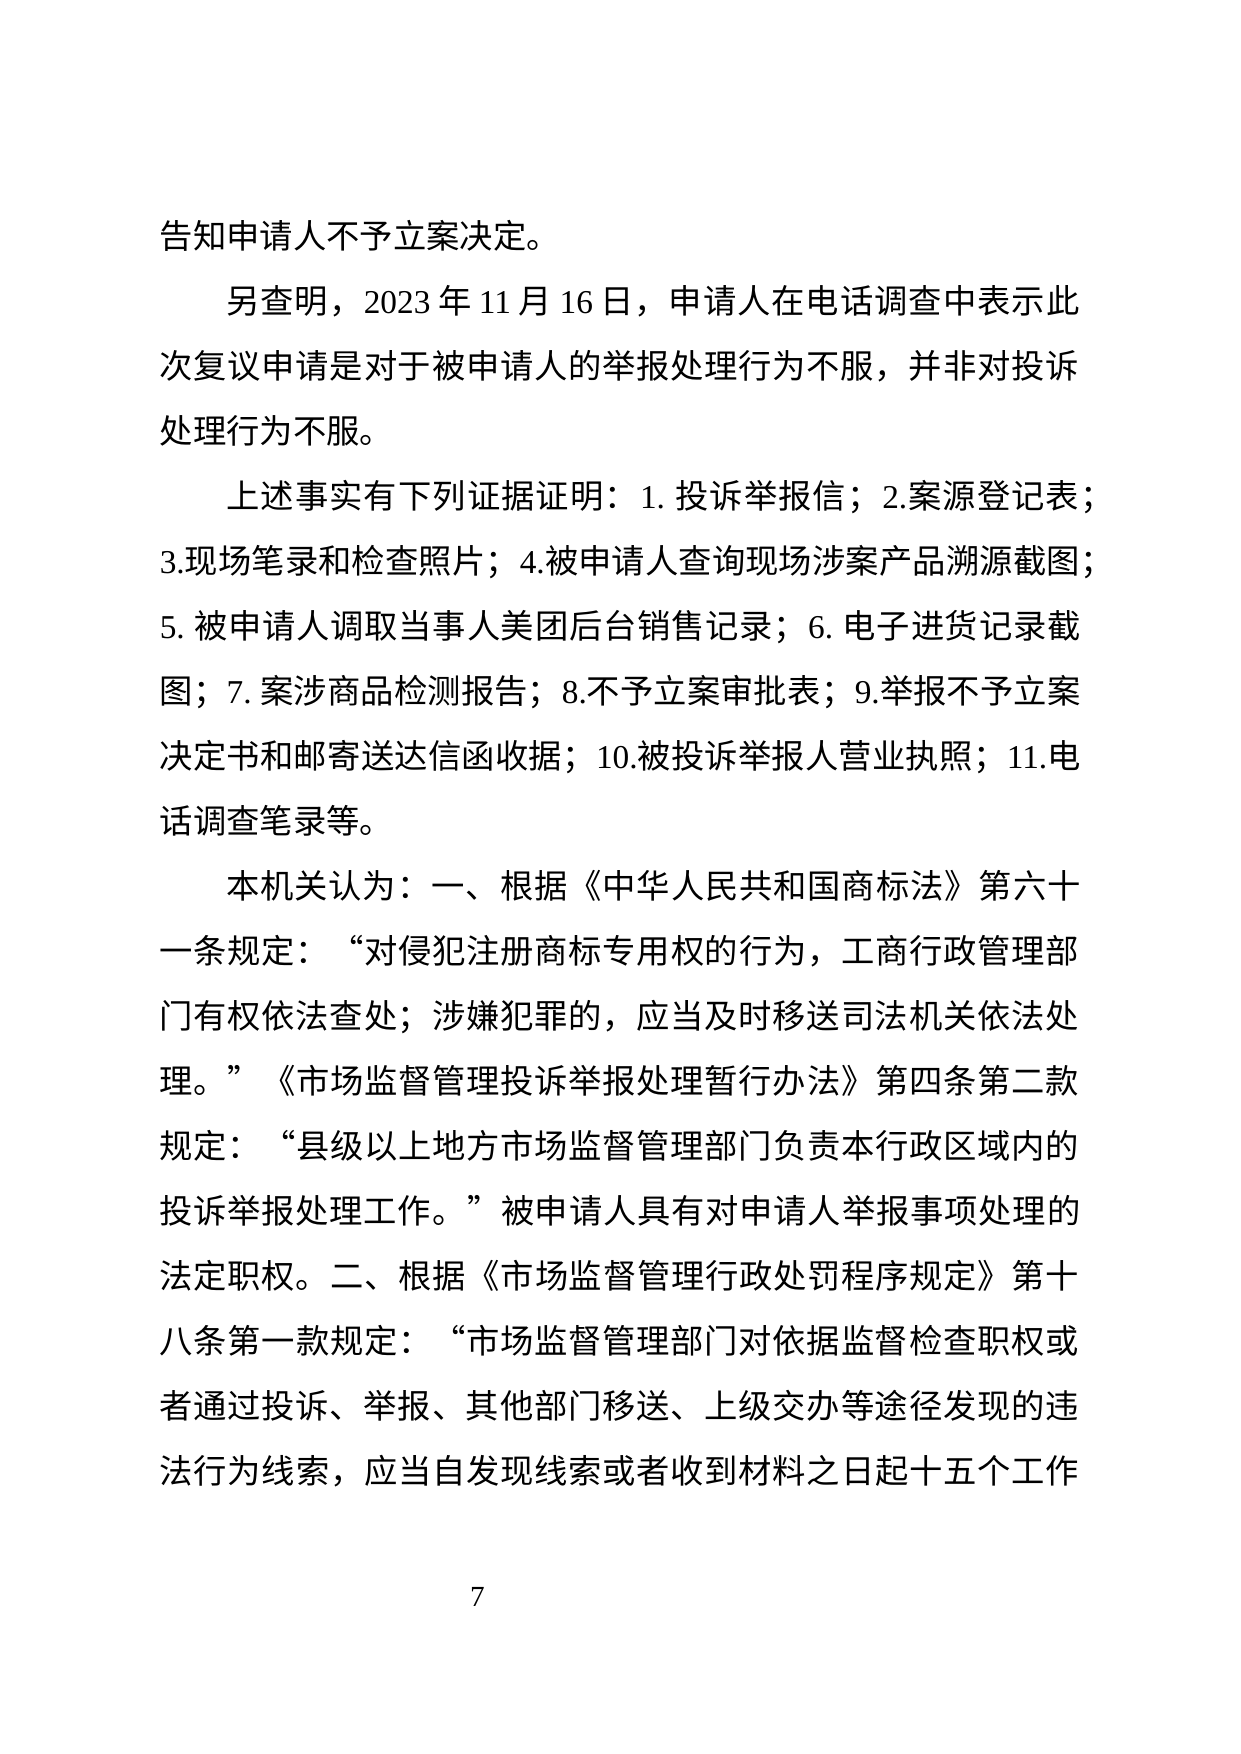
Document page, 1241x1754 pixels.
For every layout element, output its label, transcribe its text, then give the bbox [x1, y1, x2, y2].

text 上述事实有下列证据证明：1. 投诉举报信；2.案源登记表；3.现场笔录和检查照片；4.被申请人查询现场涉案产品溯源截图；5. 被申请人调取当事人美团后台销售记录；6. 电子进货记录截图；7. 案涉商品检测报告；8.不予立案审批表；9.举报不予立案决定书和邮寄送达信函收据；10.被投诉举报人营业执照；11.电话调查笔录等。 [159, 462, 1081, 852]
text 另查明，2023年11月16日，申请人在电话调查中表示此次复议申请是对于被申请人的举报处理行为不服，并非对投诉处理行为不服。 [159, 267, 1081, 462]
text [159, 202, 1081, 267]
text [159, 852, 1081, 1502]
